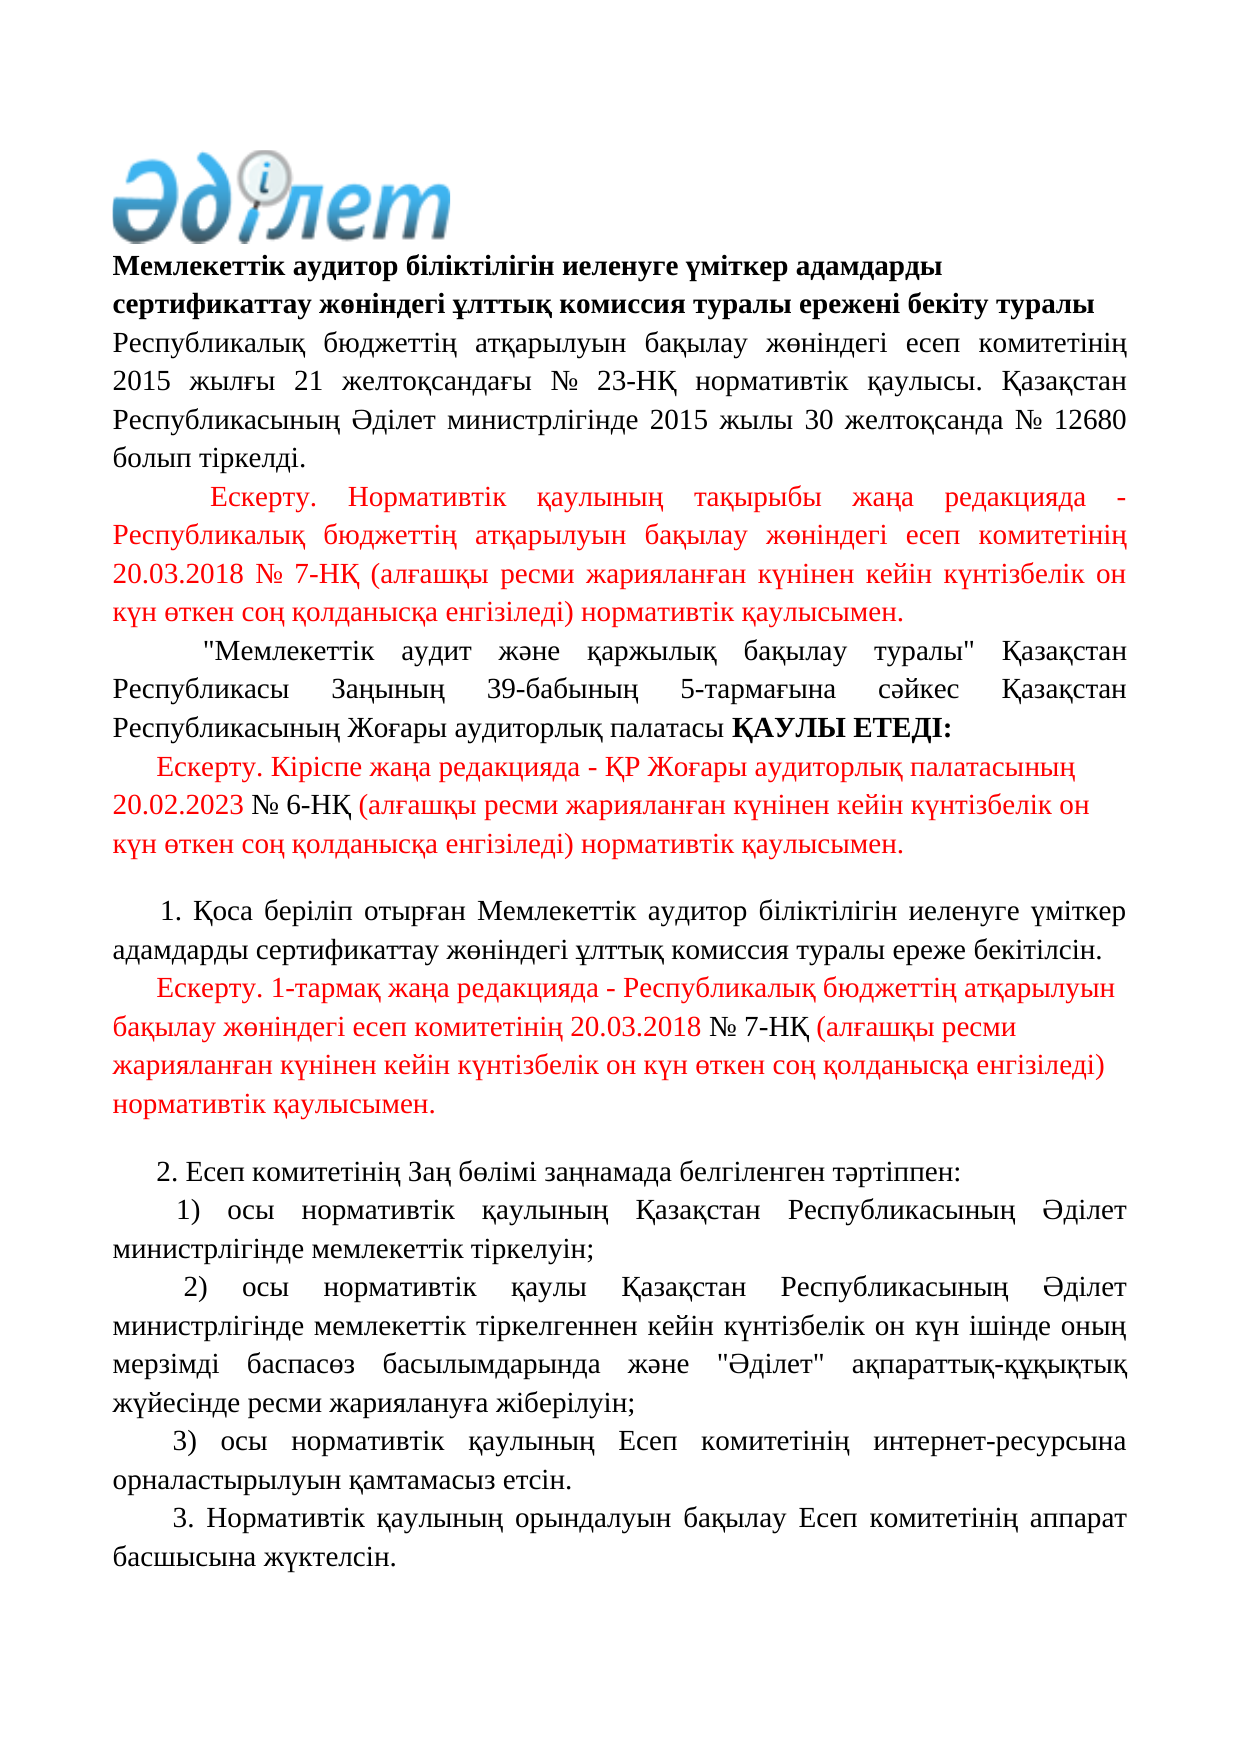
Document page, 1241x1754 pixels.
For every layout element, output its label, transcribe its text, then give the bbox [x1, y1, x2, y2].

text 3. Нормативтік қаулының орындалуын бақылау Есеп комитетінің аппарат басшысына жүктелсін. [112, 1501, 1128, 1573]
text Республикалық бюджеттің атқарылуын бақылау жөніндегі есеп комитетінің 2015 жылғы 21 желтоқсандағы № 23-НҚ нормативтік қаулысы. Қазақстан Республикасының Әділет министрлігінде 2015 жылы 30 желтоқсанда № 12680 болып тіркелді. [112, 325, 1128, 474]
text 2) осы нормативтік қаулы Қазақстан Республикасының Әділет министрлігінде мемлекеттік тіркелгеннен кейін күнтізбелік он күн ішінде оның мерзімді баспасөз басылымдарында және "Әділет" ақпараттық-құқықтық жүйесінде ресми жариялануға жіберілуін; [112, 1269, 1128, 1418]
picture [112, 150, 451, 244]
text Ескерту. Нормативтік қаулының тақырыбы жаңа редакцияда - Республикалық бюджеттің атқарылуын бақылау жөніндегі есеп комитетінің 20.03.2018 № 7-НҚ (алғашқы ресми жарияланған күнінен кейін күнтізбелік он күн өткен соң қолданысқа енгізіледі) нормативтік қаулысымен. [112, 479, 1128, 628]
text Ескерту. Кіріспе жаңа редакцияда - ҚР Жоғары аудиторлық палатасының 20.02.2023 № 6-НҚ (алғашқы ресми жарияланған күнінен кейін күнтізбелік он күн өткен соң қолданысқа енгізіледі) нормативтік қаулысымен. [112, 749, 1128, 889]
text Ескерту. 1-тармақ жаңа редакцияда - Республикалық бюджеттің атқарылуын бақылау жөніндегі есеп комитетінің 20.03.2018 № 7-НҚ (алғашқы ресми жарияланған күнінен кейін күнтізбелік он күн өткен соң қолданысқа енгізіледі) нормативтік қаулысымен. [112, 970, 1128, 1150]
text 2. Есеп комитетінің Заң бөлімі заңнамада белгіленген тәртіппен: [112, 1154, 1128, 1187]
text Мемлекеттік аудитор біліктілігін иеленуге үміткер адамдарды сертификаттау жөніндегі ұлттық комиссия туралы ережені бекіту туралы [112, 248, 1128, 320]
text 1. Қоса беріліп отырған Мемлекеттік аудитор біліктілігін иеленуге үміткер адамдарды сертификаттау жөніндегі ұлттық комиссия туралы ереже бекітілсін. [112, 893, 1128, 965]
text 3) осы нормативтік қаулының Есеп комитетінің интернет-ресурсына орналастырылуын қамтамасыз етсін. [112, 1423, 1128, 1496]
text "Мемлекеттік аудит және қаржылық бақылау туралы" Қазақстан Республикасы Заңының 39-бабының 5-тармағына сәйкес Қазақстан Республикасының Жоғары аудиторлық палатасы ҚАУЛЫ ЕТЕДІ: [112, 633, 1128, 744]
text 1) осы нормативтік қаулының Қазақстан Республикасының Әділет министрлігінде мемлекеттік тіркелуін; [112, 1192, 1128, 1264]
